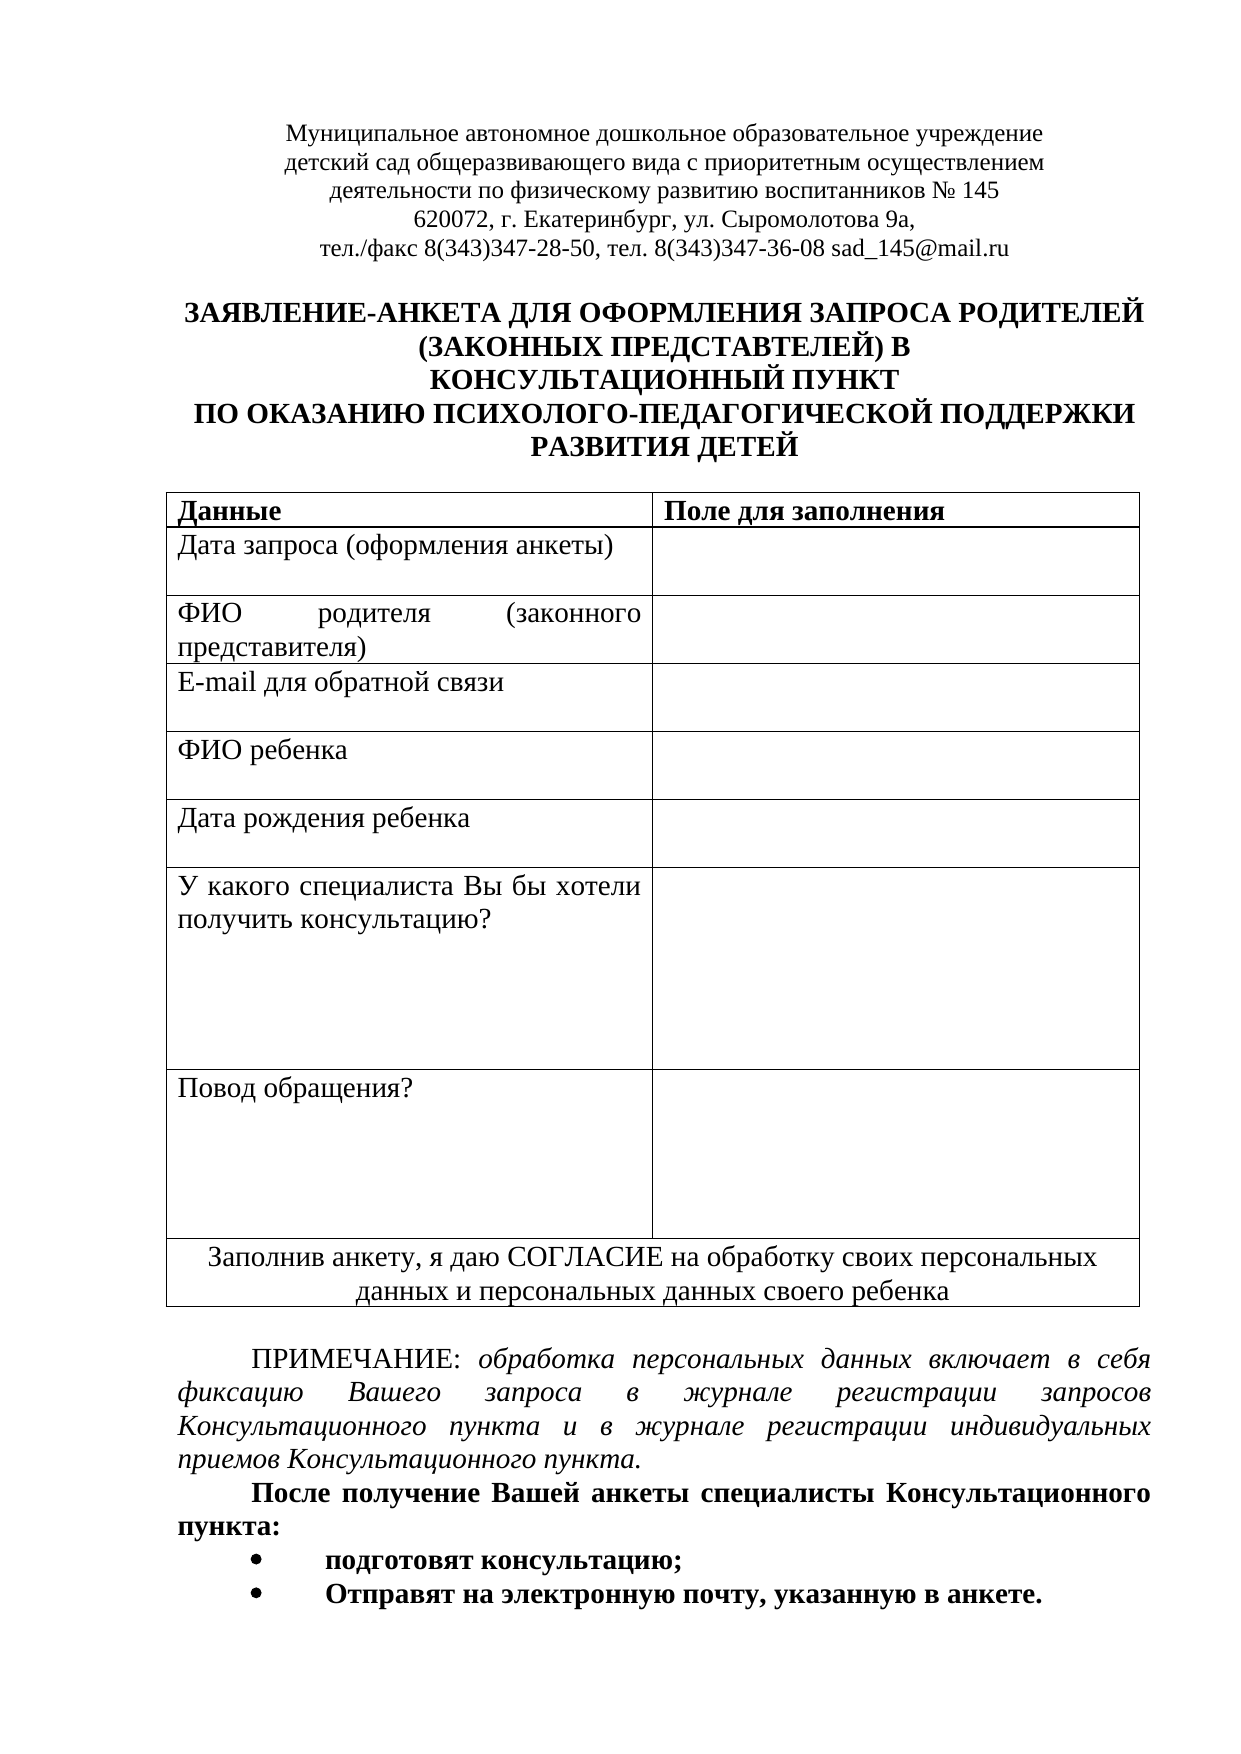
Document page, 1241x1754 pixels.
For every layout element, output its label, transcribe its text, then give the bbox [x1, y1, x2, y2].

text 620072, г. Екатеринбург, ул. Сыромолотова 9а, [177, 204, 1152, 233]
table_cell E-mail для обратной связи [167, 664, 652, 731]
text ПО ОКАЗАНИЮ ПСИХОЛОГО-ПЕДАГОГИЧЕСКОЙ ПОДДЕРЖКИ РАЗВИТИЯ ДЕТЕЙ [177, 396, 1152, 463]
table_header Данные [167, 493, 652, 526]
text КОНСУЛЬТАЦИОННЫЙ ПУНКТ [177, 362, 1152, 396]
text ЗАЯВЛЕНИЕ-АНКЕТА ДЛЯ ОФОРМЛЕНИЯ ЗАПРОСА РОДИТЕЛЕЙ (ЗАКОННЫХ ПРЕДСТАВТЕЛЕЙ) В [177, 295, 1152, 362]
table_cell ФИО ребенка [167, 732, 652, 799]
table_cell [653, 732, 1139, 799]
text деятельности по физическому развитию воспитанников № 145 [177, 176, 1152, 204]
table_cell Дата запроса (оформления анкеты) [167, 528, 652, 594]
text ПРИМЕЧАНИЕ: обработка персональных данных включает в себя фиксацию Вашего запроса в журнале регистрации запросов Консультационного пункта и в журнале регистрации индивидуальных приемов Консультационного пункта. [177, 1341, 1152, 1475]
table_cell У какого специалиста Вы бы хотели получить консультацию? [167, 868, 652, 1069]
table_cell [653, 868, 1139, 1069]
table_cell [653, 800, 1139, 867]
list подготовят консультацию; [177, 1542, 1152, 1576]
table_cell Дата рождения ребенка [167, 800, 652, 867]
text Муниципальное автономное дошкольное образовательное учреждение [177, 118, 1152, 147]
list Отправят на электронную почту, указанную в анкете. [177, 1576, 1152, 1609]
table_cell [653, 664, 1139, 731]
table_cell [653, 528, 1139, 594]
table_cell ФИО родителя (законного представителя) [167, 596, 652, 663]
table_cell Повод обращения? [167, 1070, 652, 1238]
text детский сад общеразвивающего вида с приоритетным осуществлением [177, 147, 1152, 176]
text тел./факс 8(343)347-28-50, тел. 8(343)347-36-08 sad_145@mail.ru [177, 233, 1152, 262]
text После получение Вашей анкеты специалисты Консультационного пункта: [177, 1475, 1152, 1542]
table_header Поле для заполнения [653, 493, 1139, 526]
table_cell [653, 1070, 1139, 1238]
table_cell Заполнив анкету, я даю СОГЛАСИЕ на обработку своих персональных данных и персональных данных своего ребенка [167, 1239, 1139, 1306]
table_cell [653, 596, 1139, 663]
